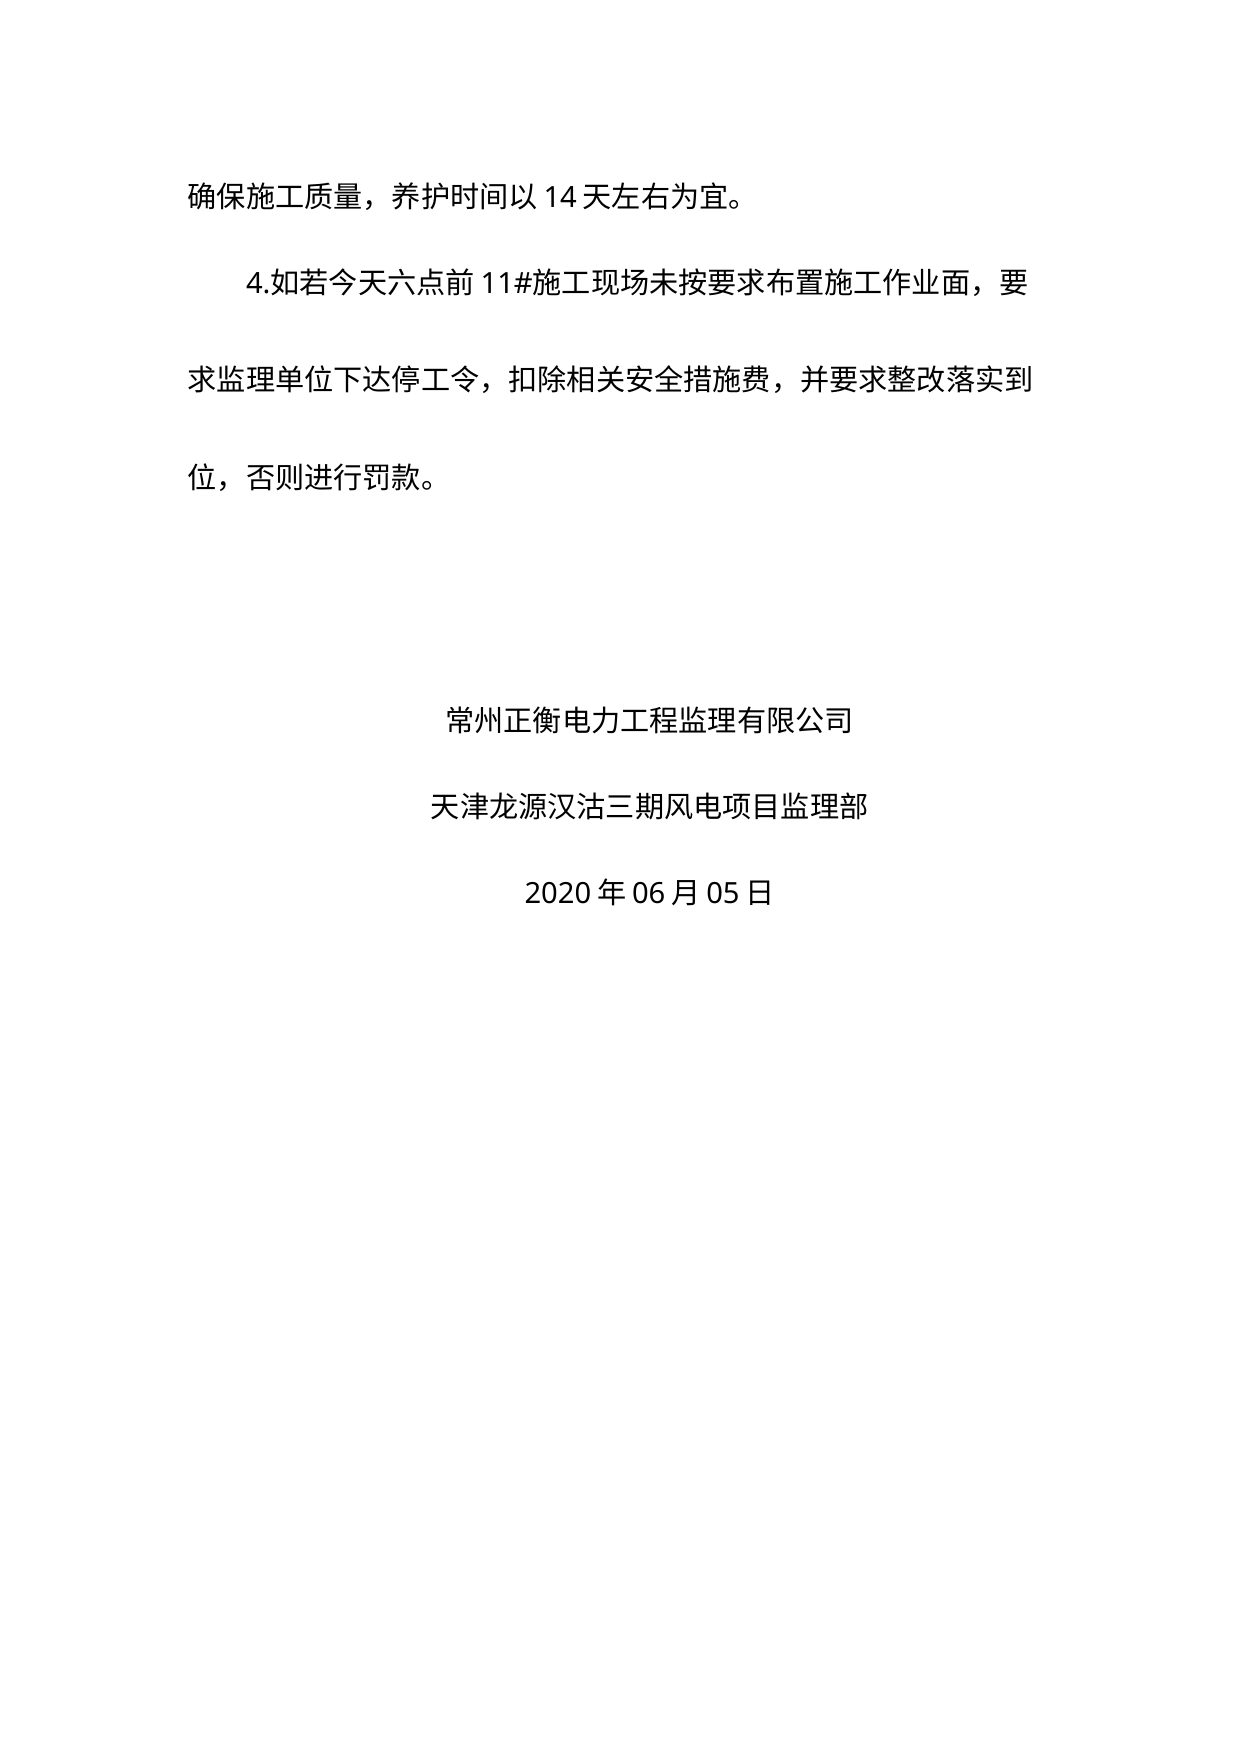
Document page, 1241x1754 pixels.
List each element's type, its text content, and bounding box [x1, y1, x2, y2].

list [187, 162, 1053, 227]
list 天津龙源汉沽三期风电项目监理部 [187, 772, 1053, 837]
list 2020年06月05日 [187, 858, 1053, 923]
list 常州正衡电力工程监理有限公司 [187, 686, 1053, 751]
list 4.如若今天六点前11#施工现场未按要求布置施工作业面，要求监理单位下达停工令，扣除相关安全措施费，并要求整改落实到位，否则进行罚款。 [187, 248, 1053, 508]
